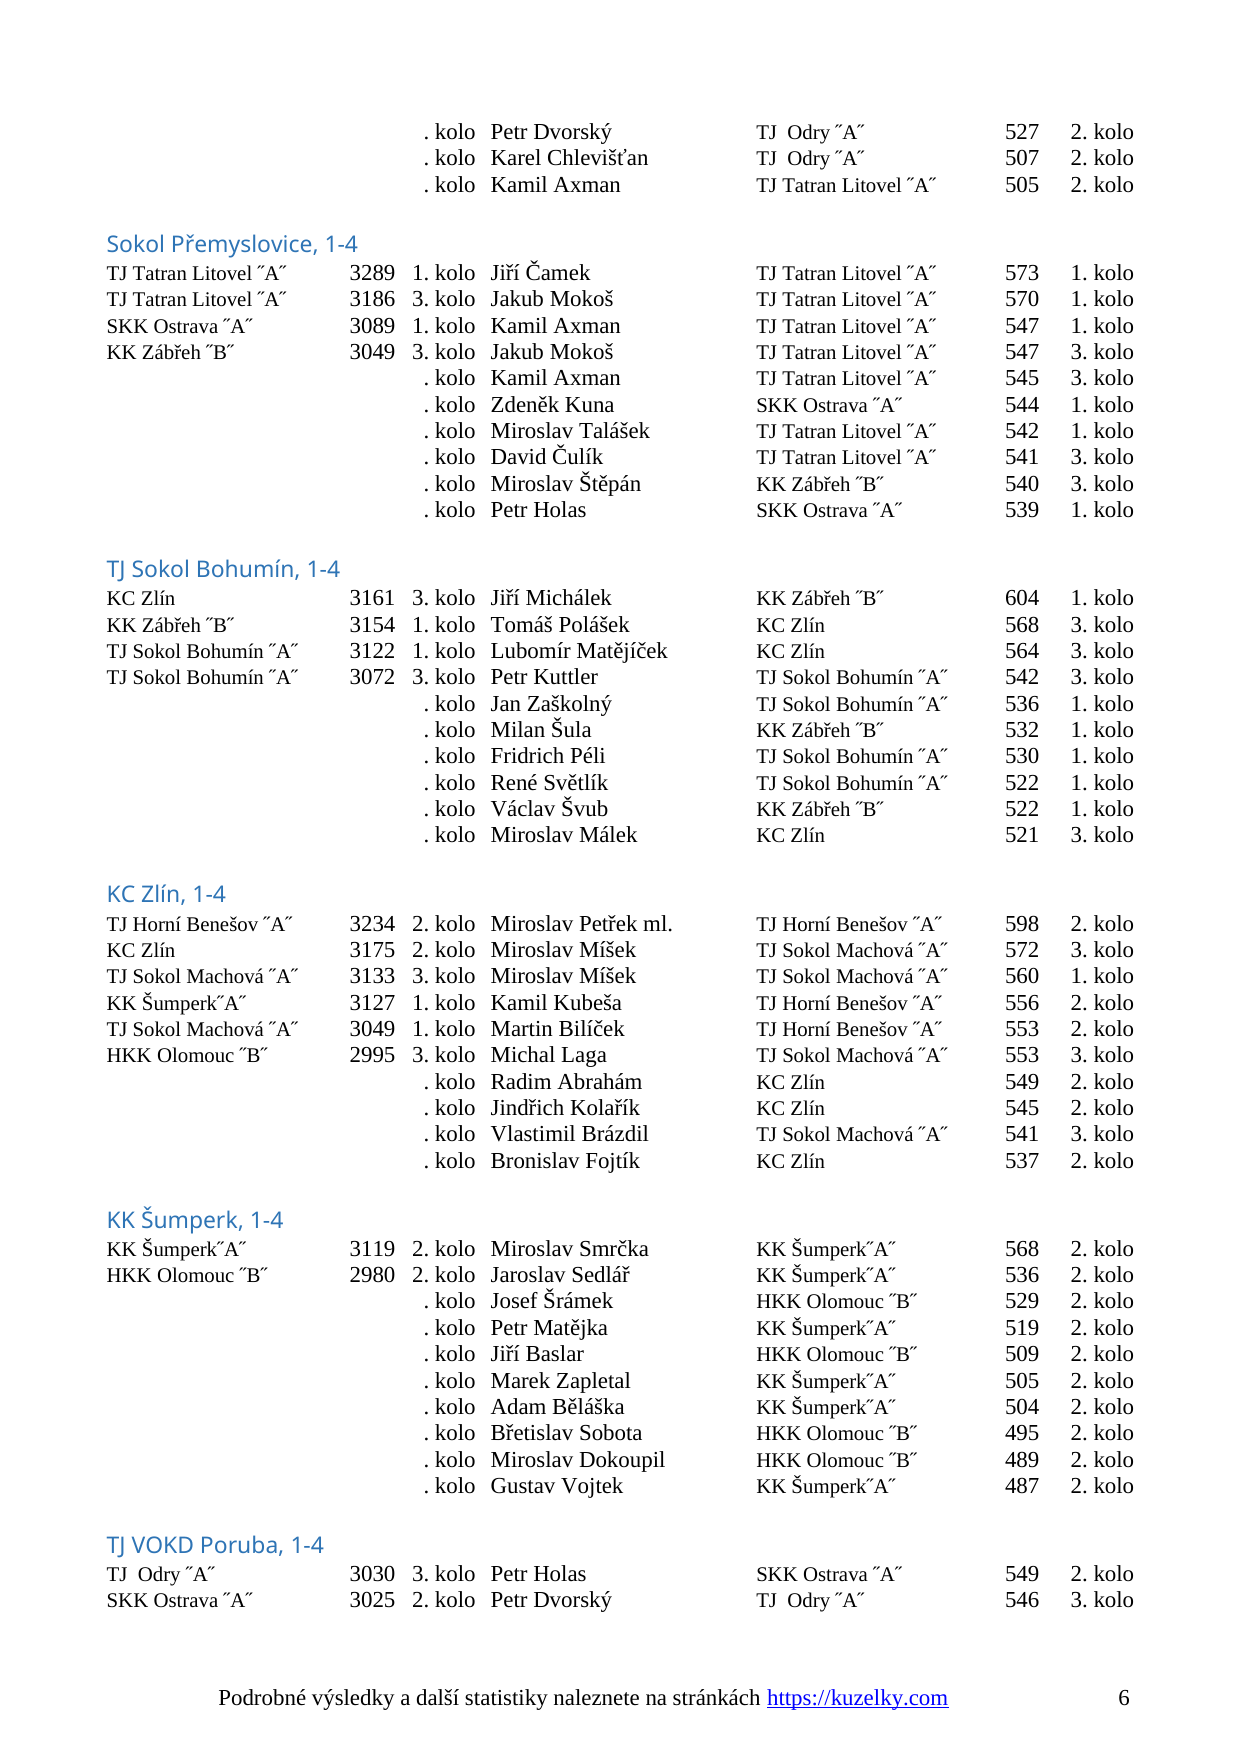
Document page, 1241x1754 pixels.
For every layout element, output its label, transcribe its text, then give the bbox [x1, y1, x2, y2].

text . kolo Marek Zapletal KK Šumperk˝A˝ 505 2. kolo [106, 1367, 1134, 1393]
text . kolo Karel Chlevišťan TJ Odry ˝A˝ 507 2. kolo [106, 144, 1134, 171]
text KK Zábřeh ˝B˝ 3154 1. kolo Tomáš Polášek KC Zlín 568 3. kolo [106, 611, 1134, 637]
text . kolo Petr Matějka KK Šumperk˝A˝ 519 2. kolo [106, 1314, 1134, 1340]
subtitle KK Šumperk, 1-4 [106, 1204, 1134, 1235]
subtitle Sokol Přemyslovice, 1-4 [106, 228, 1134, 259]
text . kolo Gustav Vojtek KK Šumperk˝A˝ 487 2. kolo [106, 1472, 1134, 1498]
text KK Šumperk˝A˝ 3127 1. kolo Kamil Kubeša TJ Horní Benešov ˝A˝ 556 2. kolo [106, 989, 1134, 1015]
text . kolo Miroslav Málek KC Zlín 521 3. kolo [106, 821, 1134, 848]
text . kolo Zdeněk Kuna SKK Ostrava ˝A˝ 544 1. kolo [106, 391, 1134, 417]
text . kolo Václav Švub KK Zábřeh ˝B˝ 522 1. kolo [106, 795, 1134, 821]
text . kolo Petr Dvorský TJ Odry ˝A˝ 527 2. kolo [106, 118, 1134, 144]
text TJ Sokol Machová ˝A˝ 3049 1. kolo Martin Bilíček TJ Horní Benešov ˝A˝ 553 2. kolo [106, 1015, 1134, 1041]
text . kolo Fridrich Péli TJ Sokol Bohumín ˝A˝ 530 1. kolo [106, 742, 1134, 769]
text SKK Ostrava ˝A˝ 3025 2. kolo Petr Dvorský TJ Odry ˝A˝ 546 3. kolo [106, 1587, 1134, 1613]
text KC Zlín 3161 3. kolo Jiří Michálek KK Zábřeh ˝B˝ 604 1. kolo [106, 584, 1134, 611]
text . kolo Jiří Baslar HKK Olomouc ˝B˝ 509 2. kolo [106, 1340, 1134, 1367]
subtitle TJ VOKD Poruba, 1-4 [106, 1529, 1134, 1560]
subtitle TJ Sokol Bohumín, 1-4 [106, 553, 1134, 584]
text HKK Olomouc ˝B˝ 2995 3. kolo Michal Laga TJ Sokol Machová ˝A˝ 553 3. kolo [106, 1041, 1134, 1068]
text . kolo Kamil Axman TJ Tatran Litovel ˝A˝ 545 3. kolo [106, 364, 1134, 391]
text KK Zábřeh ˝B˝ 3049 3. kolo Jakub Mokoš TJ Tatran Litovel ˝A˝ 547 3. kolo [106, 338, 1134, 364]
text . kolo Kamil Axman TJ Tatran Litovel ˝A˝ 505 2. kolo [106, 171, 1134, 197]
subtitle KC Zlín, 1-4 [106, 878, 1134, 909]
text . kolo Miroslav Talášek TJ Tatran Litovel ˝A˝ 542 1. kolo [106, 417, 1134, 443]
text . kolo René Světlík TJ Sokol Bohumín ˝A˝ 522 1. kolo [106, 769, 1134, 795]
text . kolo Vlastimil Brázdil TJ Sokol Machová ˝A˝ 541 3. kolo [106, 1120, 1134, 1147]
text . kolo Josef Šrámek HKK Olomouc ˝B˝ 529 2. kolo [106, 1288, 1134, 1314]
text TJ Sokol Bohumín ˝A˝ 3122 1. kolo Lubomír Matějíček KC Zlín 564 3. kolo [106, 637, 1134, 663]
text TJ Tatran Litovel ˝A˝ 3186 3. kolo Jakub Mokoš TJ Tatran Litovel ˝A˝ 570 1. kolo [106, 285, 1134, 312]
text . kolo Břetislav Sobota HKK Olomouc ˝B˝ 495 2. kolo [106, 1419, 1134, 1446]
text . kolo Jindřich Kolařík KC Zlín 545 2. kolo [106, 1094, 1134, 1120]
text TJ Sokol Machová ˝A˝ 3133 3. kolo Miroslav Míšek TJ Sokol Machová ˝A˝ 560 1. kolo [106, 962, 1134, 989]
text SKK Ostrava ˝A˝ 3089 1. kolo Kamil Axman TJ Tatran Litovel ˝A˝ 547 1. kolo [106, 312, 1134, 338]
text TJ Tatran Litovel ˝A˝ 3289 1. kolo Jiří Čamek TJ Tatran Litovel ˝A˝ 573 1. kolo [106, 259, 1134, 285]
text KK Šumperk˝A˝ 3119 2. kolo Miroslav Smrčka KK Šumperk˝A˝ 568 2. kolo [106, 1235, 1134, 1261]
text . kolo Miroslav Štěpán KK Zábřeh ˝B˝ 540 3. kolo [106, 470, 1134, 496]
text HKK Olomouc ˝B˝ 2980 2. kolo Jaroslav Sedlář KK Šumperk˝A˝ 536 2. kolo [106, 1261, 1134, 1288]
text . kolo Milan Šula KK Zábřeh ˝B˝ 532 1. kolo [106, 716, 1134, 742]
text . kolo Petr Holas SKK Ostrava ˝A˝ 539 1. kolo [106, 496, 1134, 522]
text TJ Odry ˝A˝ 3030 3. kolo Petr Holas SKK Ostrava ˝A˝ 549 2. kolo [106, 1560, 1134, 1587]
text TJ Horní Benešov ˝A˝ 3234 2. kolo Miroslav Petřek ml. TJ Horní Benešov ˝A˝ 598 2. kolo [106, 909, 1134, 936]
text . kolo David Čulík TJ Tatran Litovel ˝A˝ 541 3. kolo [106, 443, 1134, 470]
text KC Zlín 3175 2. kolo Miroslav Míšek TJ Sokol Machová ˝A˝ 572 3. kolo [106, 936, 1134, 962]
text . kolo Bronislav Fojtík KC Zlín 537 2. kolo [106, 1147, 1134, 1173]
text . kolo Jan Zaškolný TJ Sokol Bohumín ˝A˝ 536 1. kolo [106, 690, 1134, 716]
text . kolo Adam Běláška KK Šumperk˝A˝ 504 2. kolo [106, 1393, 1134, 1419]
text . kolo Miroslav Dokoupil HKK Olomouc ˝B˝ 489 2. kolo [106, 1446, 1134, 1472]
text . kolo Radim Abrahám KC Zlín 549 2. kolo [106, 1068, 1134, 1094]
text TJ Sokol Bohumín ˝A˝ 3072 3. kolo Petr Kuttler TJ Sokol Bohumín ˝A˝ 542 3. kolo [106, 663, 1134, 690]
